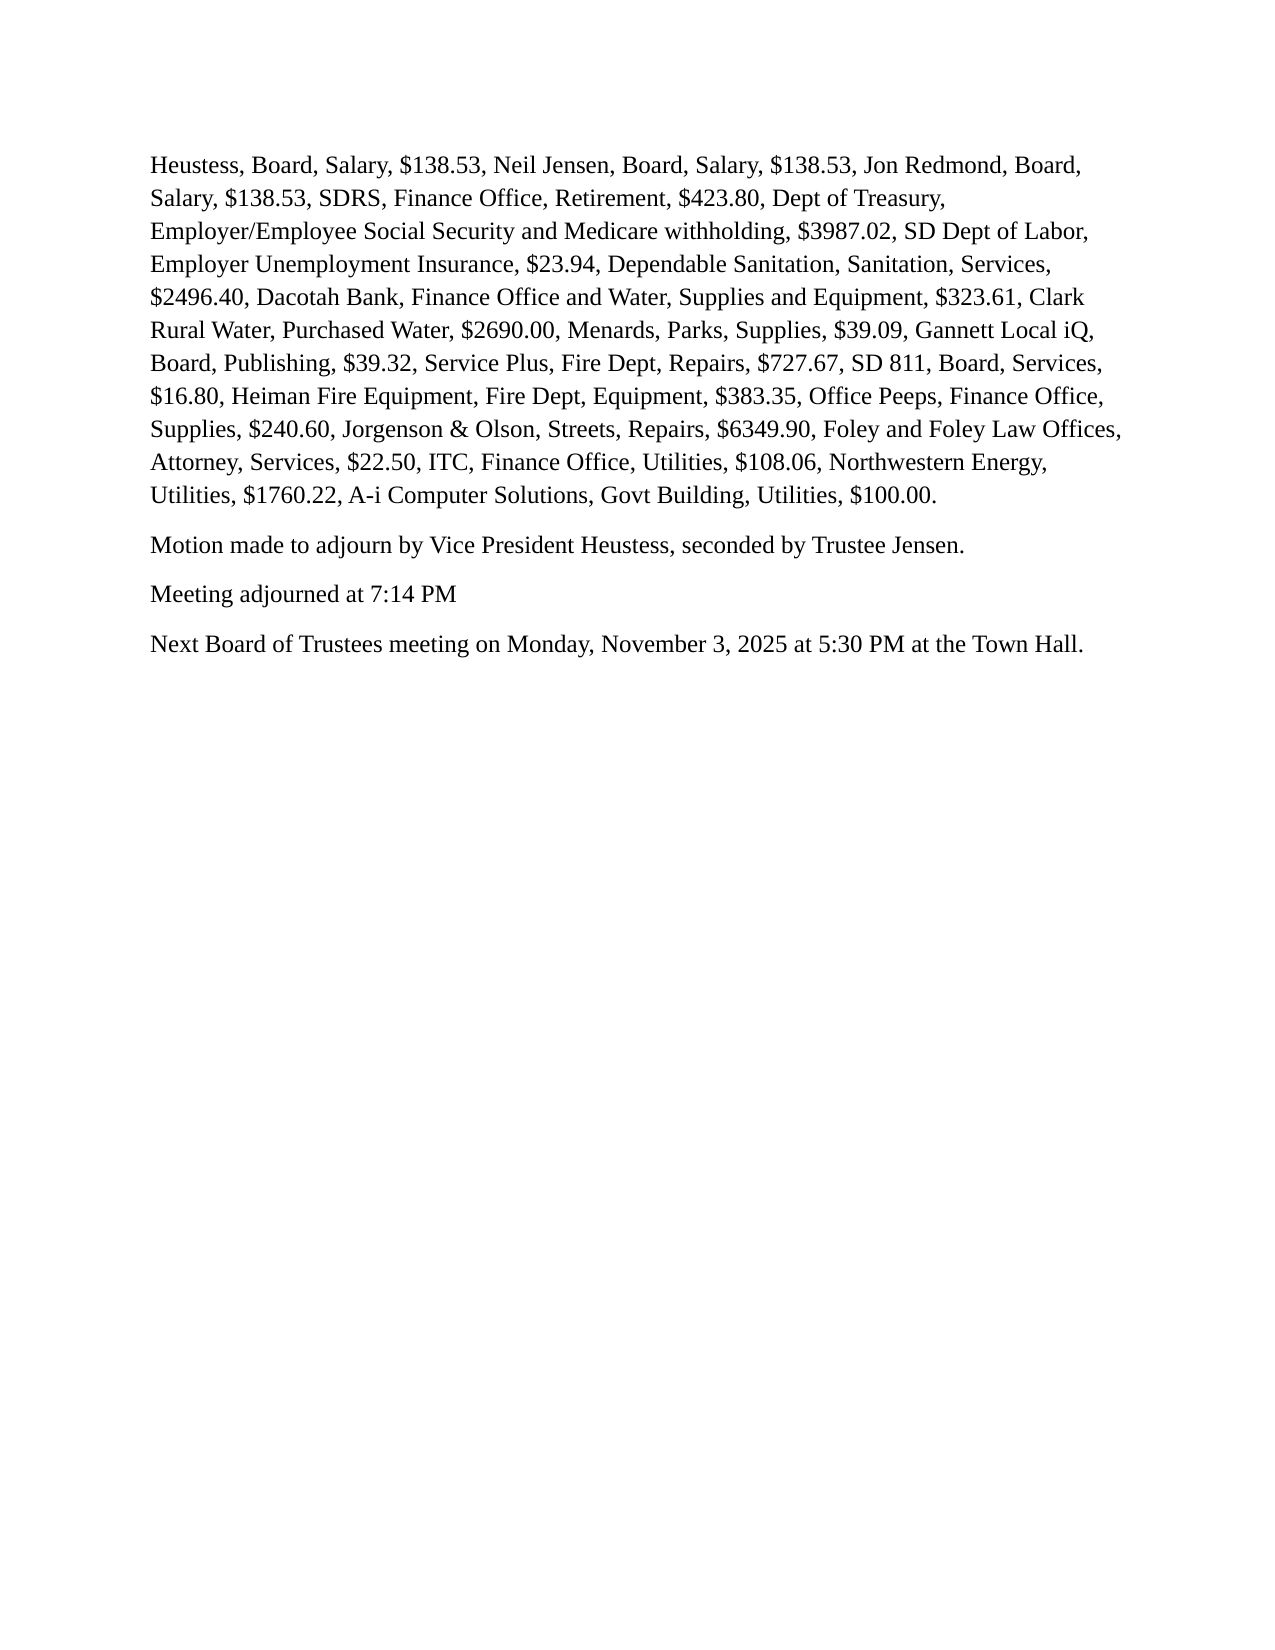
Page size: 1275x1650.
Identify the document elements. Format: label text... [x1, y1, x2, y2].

text Next Board of Trustees meeting on Monday, November 3, 2025 at 5:30 PM at the Town Hall. [150, 629, 1125, 658]
text Motion made to adjourn by Vice President Heustess, seconded by Trustee Jensen. [150, 530, 1125, 559]
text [150, 150, 1125, 509]
text Meeting adjourned at 7:14 PM [150, 579, 1125, 608]
